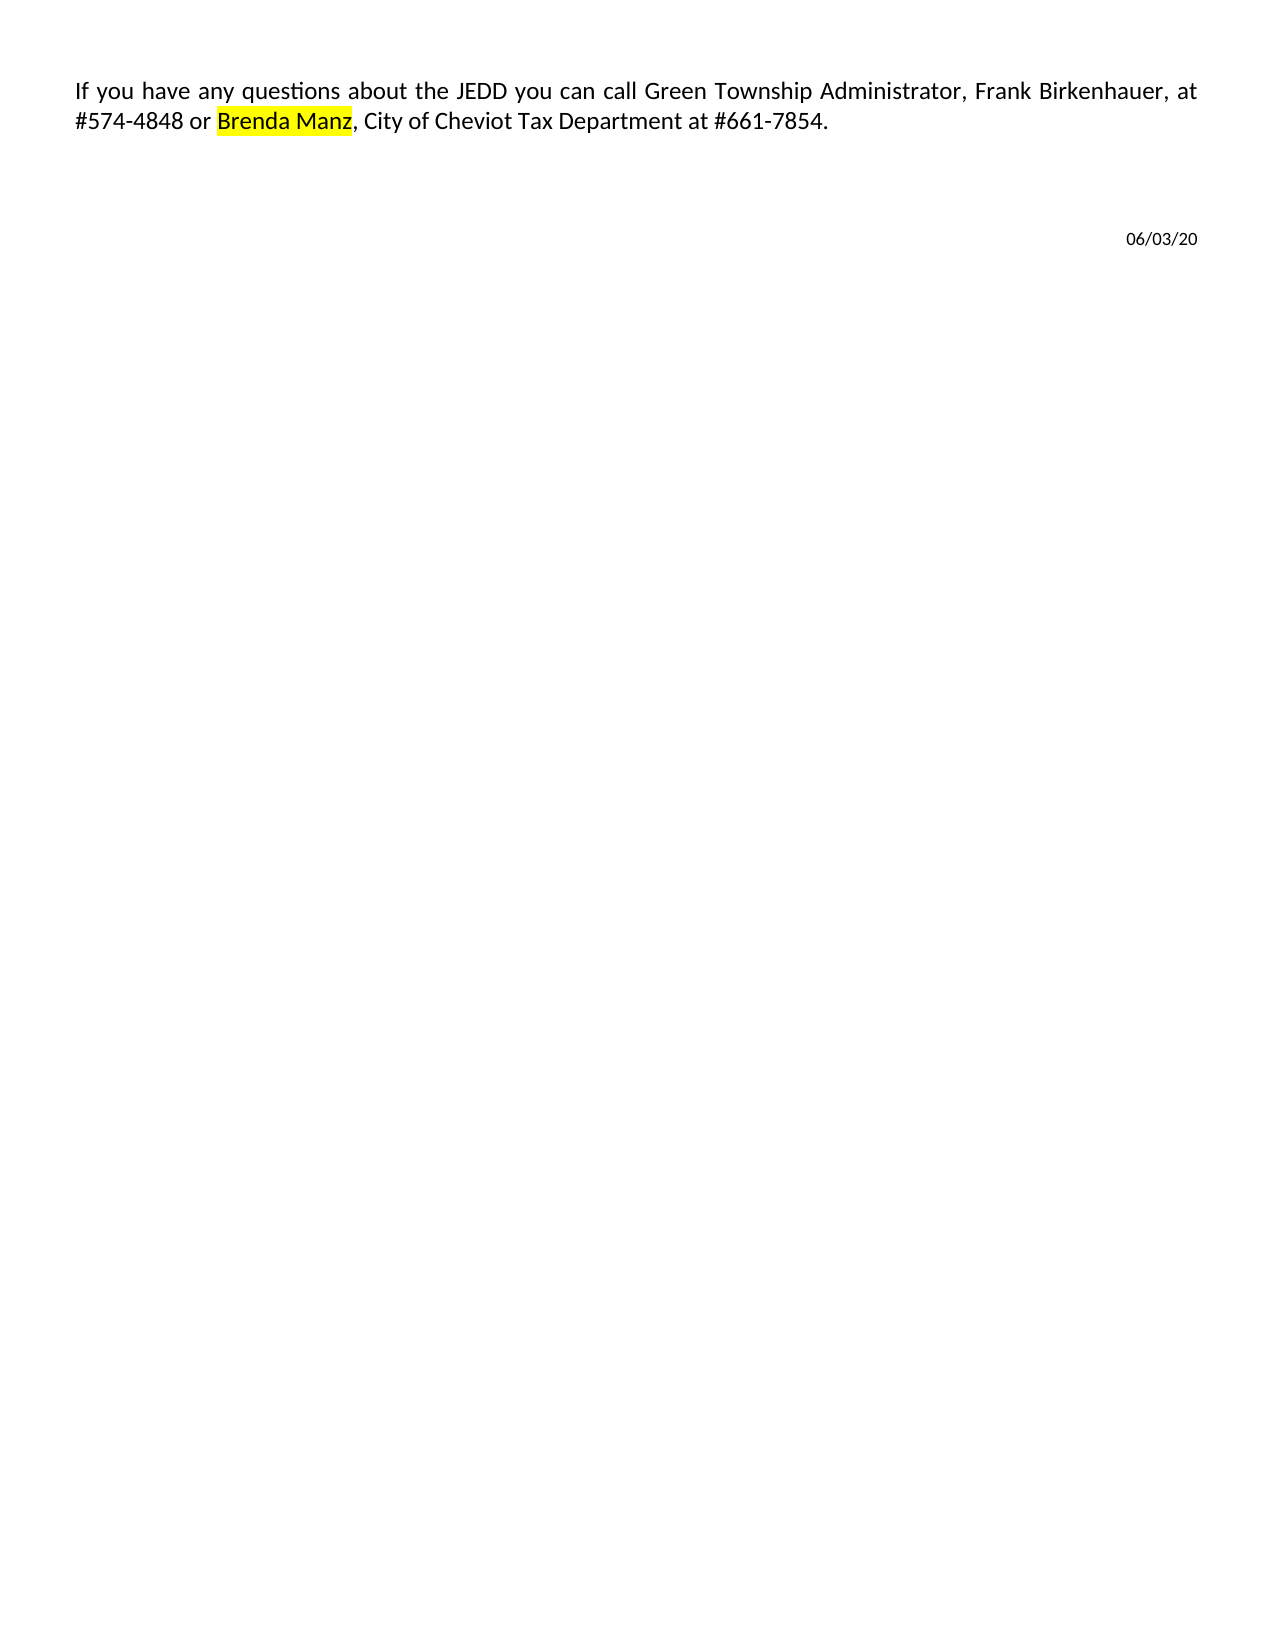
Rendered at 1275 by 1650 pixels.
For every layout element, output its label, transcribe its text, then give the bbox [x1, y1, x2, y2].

text If you have any questions about the JEDD you can call Green Township Administrator, Frank Birkenhauer, at #574-4848 or Brenda Manz, City of Cheviot Tax Department at #661-7854. [75, 75, 1200, 136]
text 06/03/20 [75, 228, 1200, 251]
